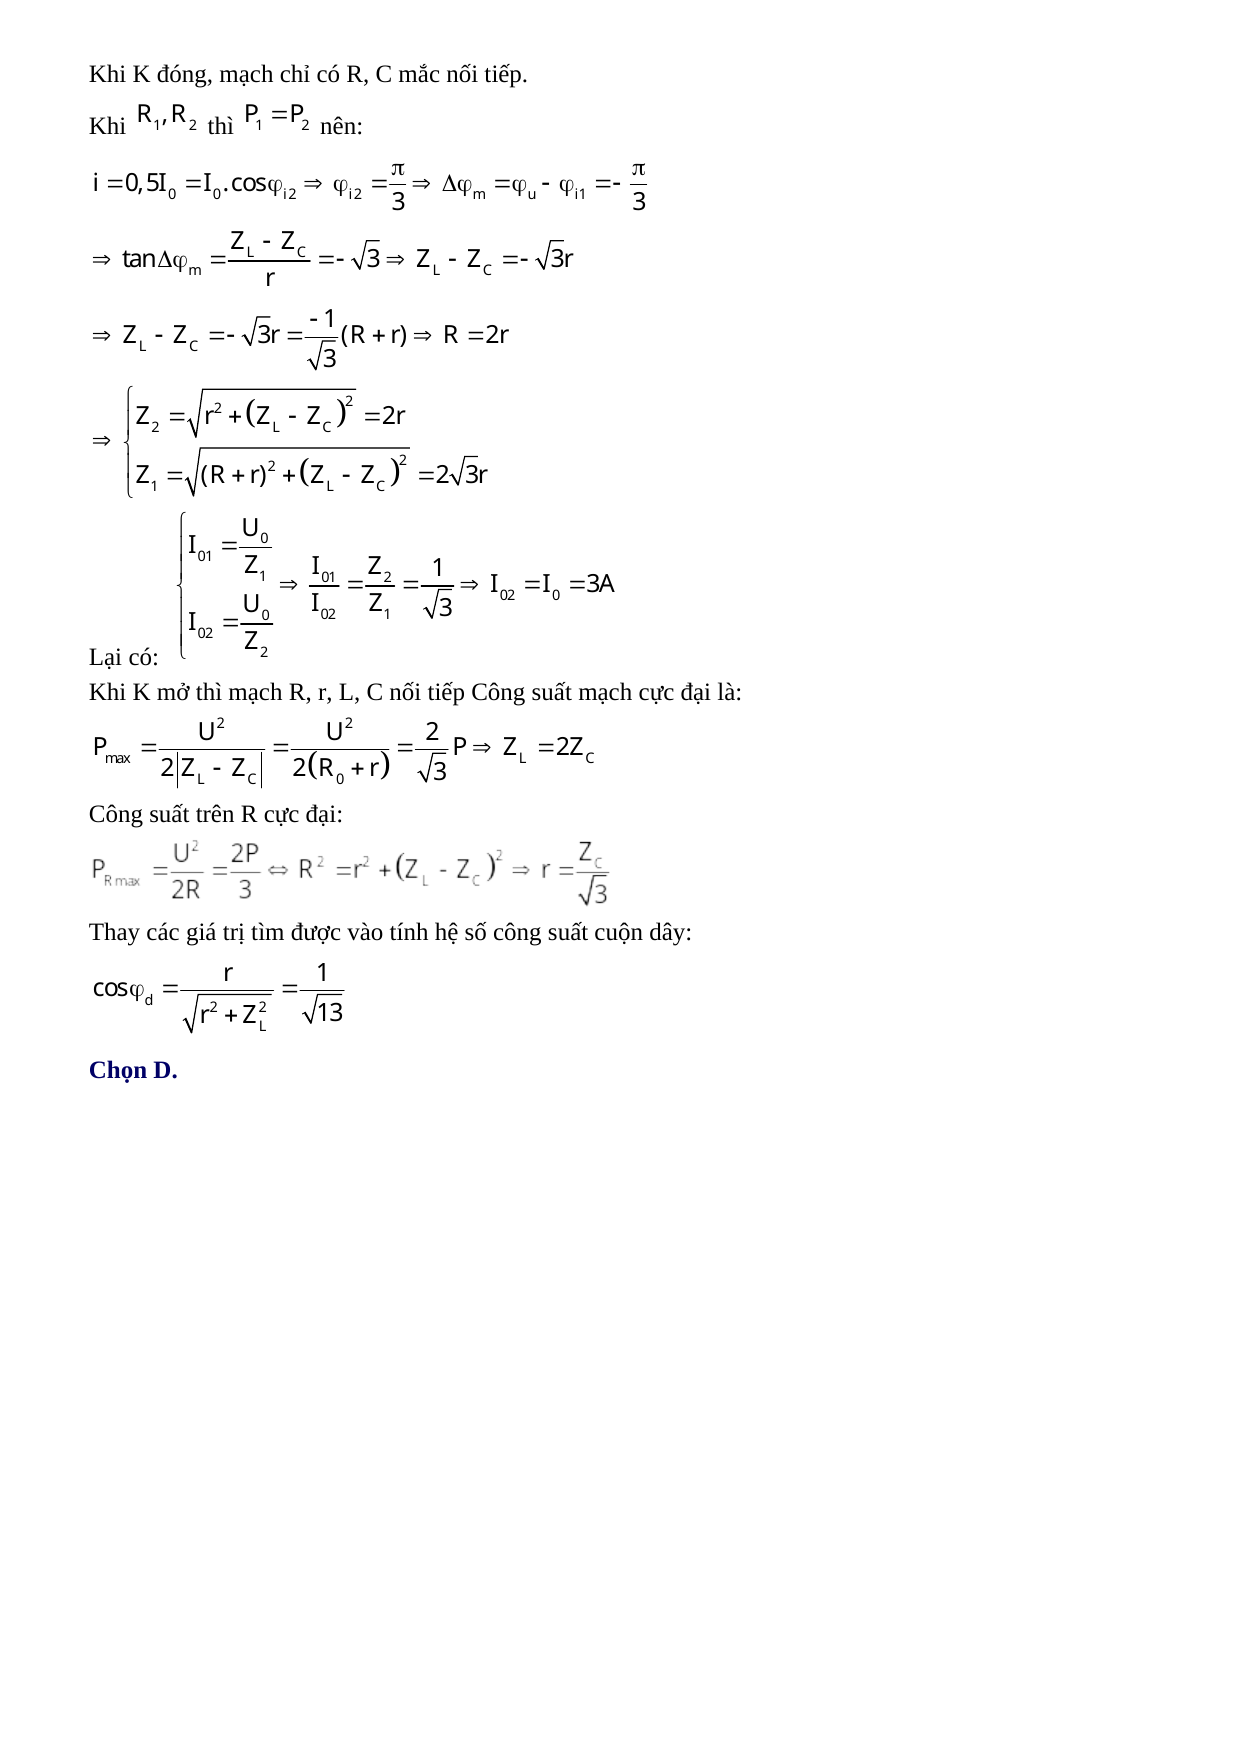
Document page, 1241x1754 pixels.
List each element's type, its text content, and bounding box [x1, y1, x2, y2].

text Thay các giá trị tìm được vào tính hệ số công suất cuộn dây: [89, 917, 1152, 946]
text Lại có: [89, 507, 1152, 670]
text Chọn D. [89, 1055, 1152, 1084]
text Khi K mở thì mạch R, r, L, C nối tiếp Công suất mạch cực đại là: [89, 677, 1152, 706]
text Công suất trên R cực đại: [89, 799, 1152, 828]
text Khi K đóng, mạch chỉ có R, C mắc nối tiếp. [89, 59, 1152, 88]
text Khi thì nên: [89, 95, 1152, 140]
